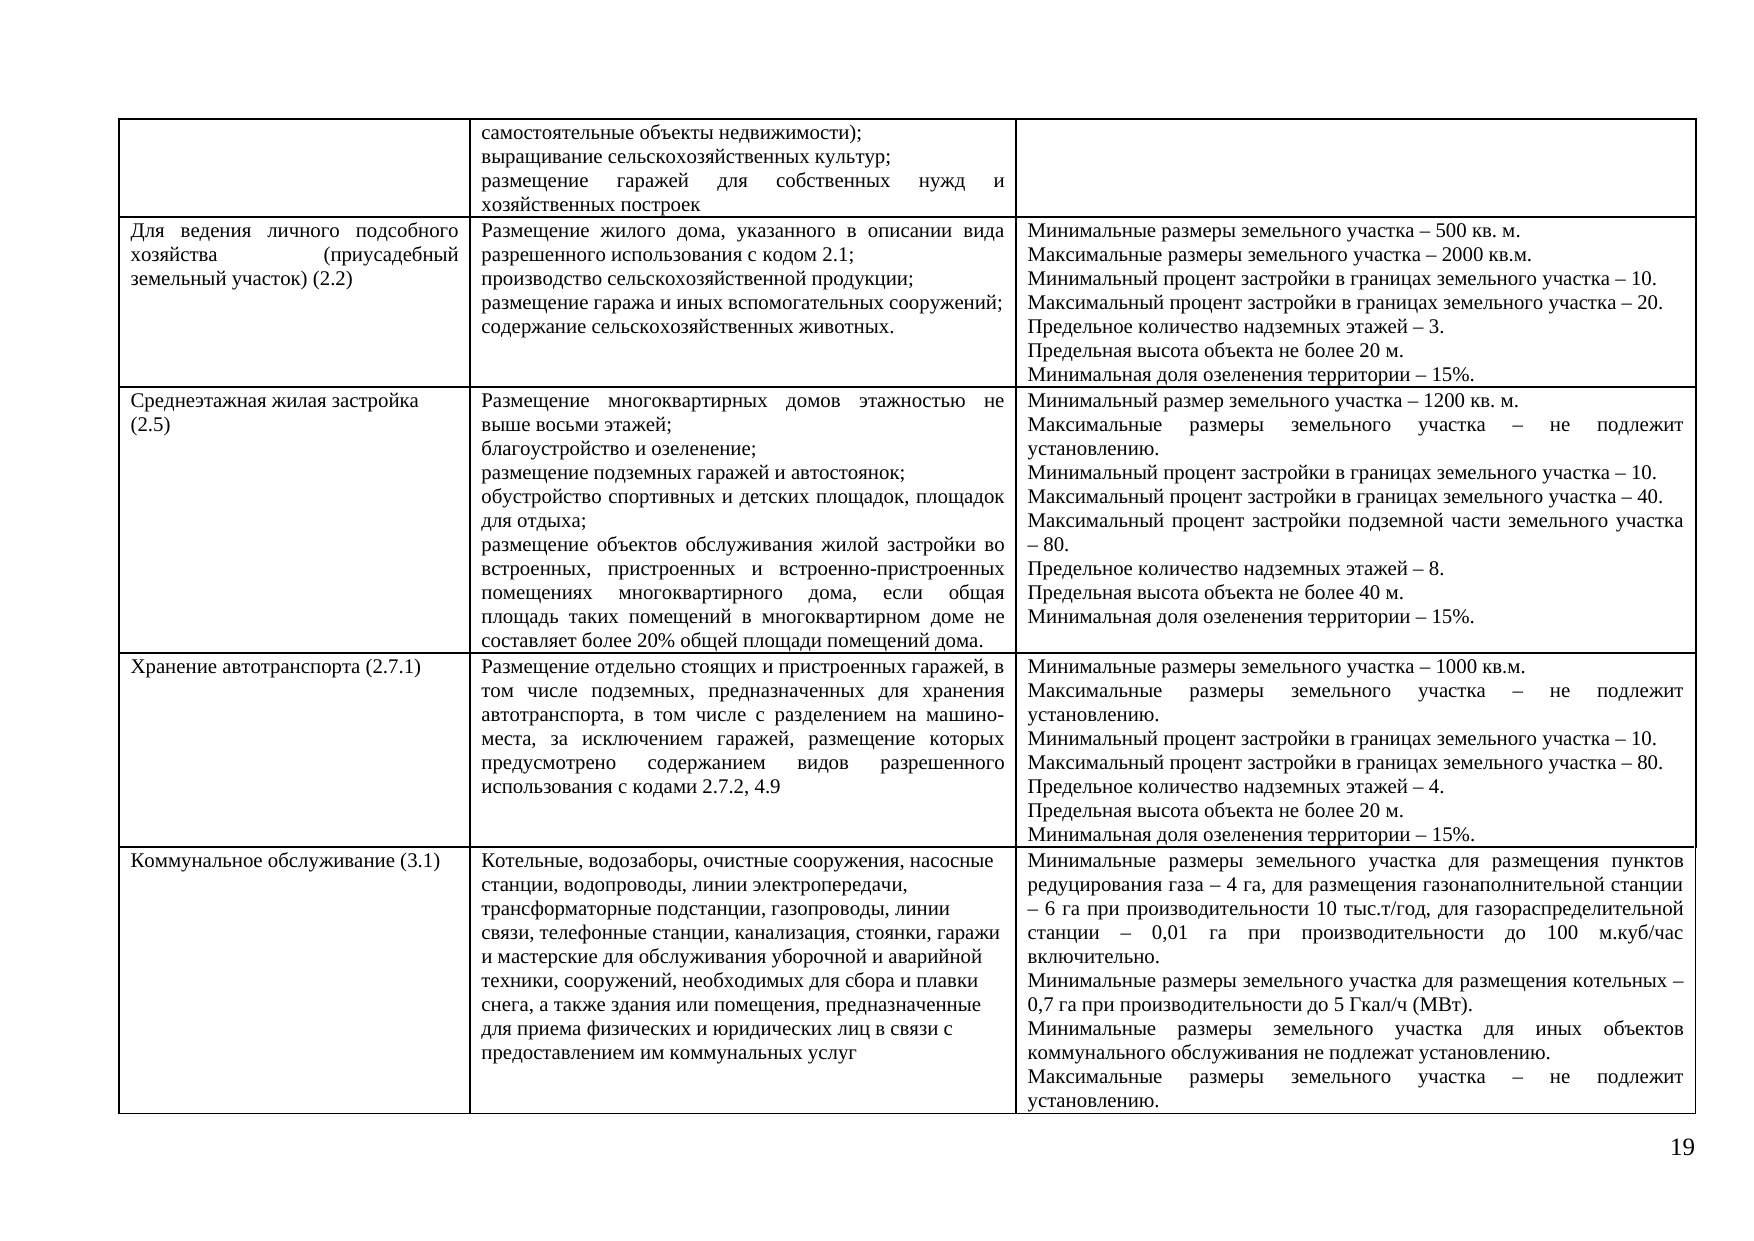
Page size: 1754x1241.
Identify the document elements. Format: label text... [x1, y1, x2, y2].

table_cell Среднеэтажная жилая застройка (2.5) [120, 388, 469, 652]
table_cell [471, 848, 1015, 1112]
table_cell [1017, 846, 1695, 1112]
table_cell Для ведения личного подсобного хозяйства (приусадебный земельный участок) (2.2) [120, 218, 469, 386]
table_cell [120, 848, 469, 1112]
table_cell Размещение отдельно стоящих и пристроенных гаражей, в том числе подземных, предназначенных для хранения автотранспорта, в том числе с разделением на машино-места, за исключением гаражей, размещение которых предусмотрено содержанием видов разрешенного использования с кодами 2.7.2, 4.9 [471, 654, 1015, 846]
table_cell Хранение автотранспорта (2.7.1) [120, 654, 469, 846]
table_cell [120, 120, 469, 216]
table_cell Размещение жилого дома, указанного в описании вида разрешенного использования с кодом 2.1; производство сельскохозяйственной продукции; размещение гаража и иных вспомогательных сооружений; содержание сельскохозяйственных животных. [471, 218, 1015, 386]
table_cell Минимальные размеры земельного участка – 500 кв. м. Максимальные размеры земельного участка – 2000 кв.м. Минимальный процент застройки в границах земельного участка – 10. Максимальный процент застройки в границах земельного участка – 20. Предельное количество надземных этажей – 3. Предельная высота объекта не более 20 м. Минимальная доля озеленения территории – 15%. [1017, 218, 1695, 386]
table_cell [471, 120, 1015, 216]
table_cell Минимальный размер земельного участка – 1200 кв. м. Максимальные размеры земельного участка – не подлежит установлению. Минимальный процент застройки в границах земельного участка – 10. Максимальный процент застройки в границах земельного участка – 40. Максимальный процент застройки подземной части земельного участка – 80. Предельное количество надземных этажей – 8. Предельная высота объекта не более 40 м. Минимальная доля озеленения территории – 15%. [1017, 388, 1695, 652]
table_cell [1017, 120, 1695, 216]
table_cell Минимальные размеры земельного участка – 1000 кв.м. Максимальные размеры земельного участка – не подлежит установлению. Минимальный процент застройки в границах земельного участка – 10. Максимальный процент застройки в границах земельного участка – 80. Предельное количество надземных этажей – 4. Предельная высота объекта не более 20 м. Минимальная доля озеленения территории – 15%. [1017, 654, 1695, 846]
table_cell Размещение многоквартирных домов этажностью не выше восьми этажей; благоустройство и озеленение; размещение подземных гаражей и автостоянок; обустройство спортивных и детских площадок, площадок для отдыха; размещение объектов обслуживания жилой застройки во встроенных, пристроенных и встроенно-пристроенных помещениях многоквартирного дома, если общая площадь таких помещений в многоквартирном доме не составляет более 20% общей площади помещений дома. [471, 388, 1015, 652]
